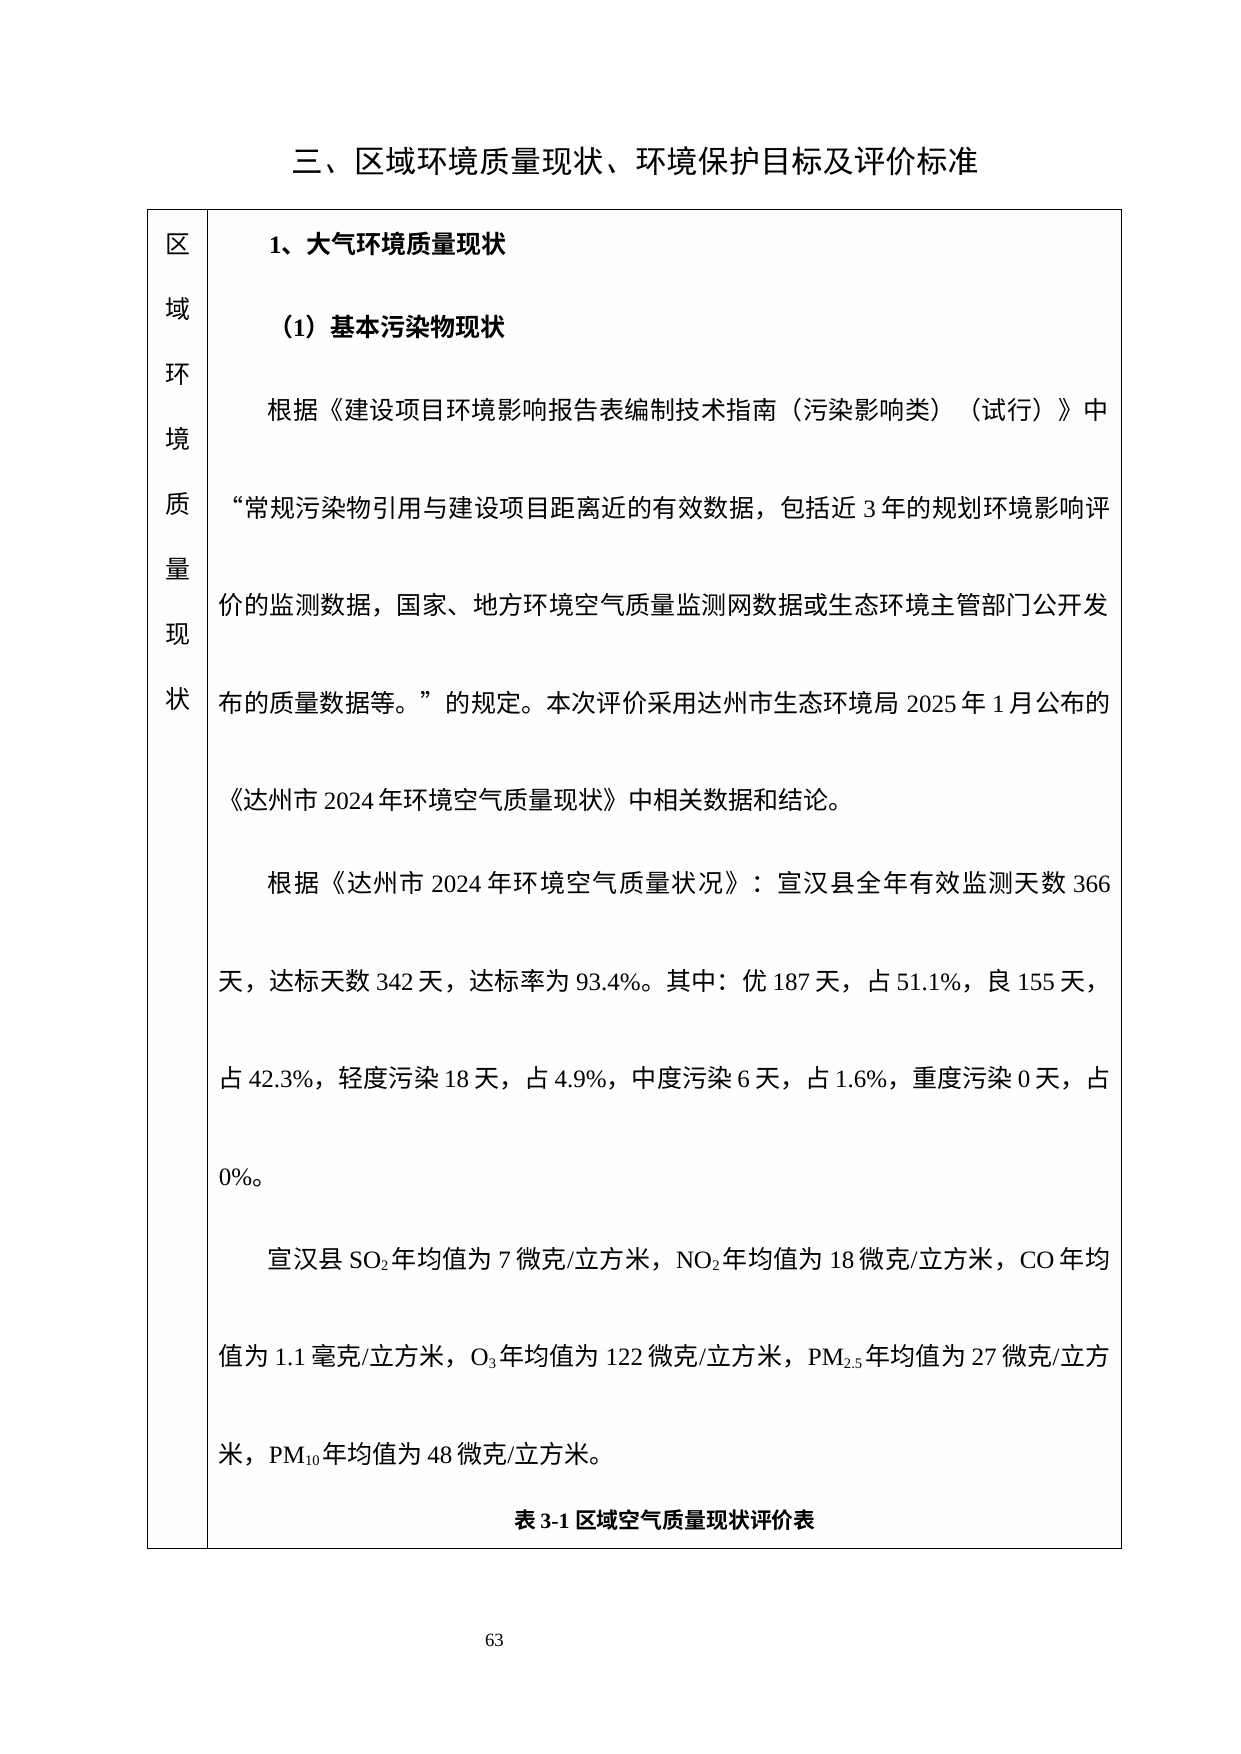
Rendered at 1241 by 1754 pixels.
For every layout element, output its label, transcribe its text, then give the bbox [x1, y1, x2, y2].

table_header 区域环境质量现状 [148, 210, 207, 1548]
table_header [208, 210, 1121, 1548]
text 三、区域环境质量现状、环境保护目标及评价标准 [148, 126, 1122, 191]
